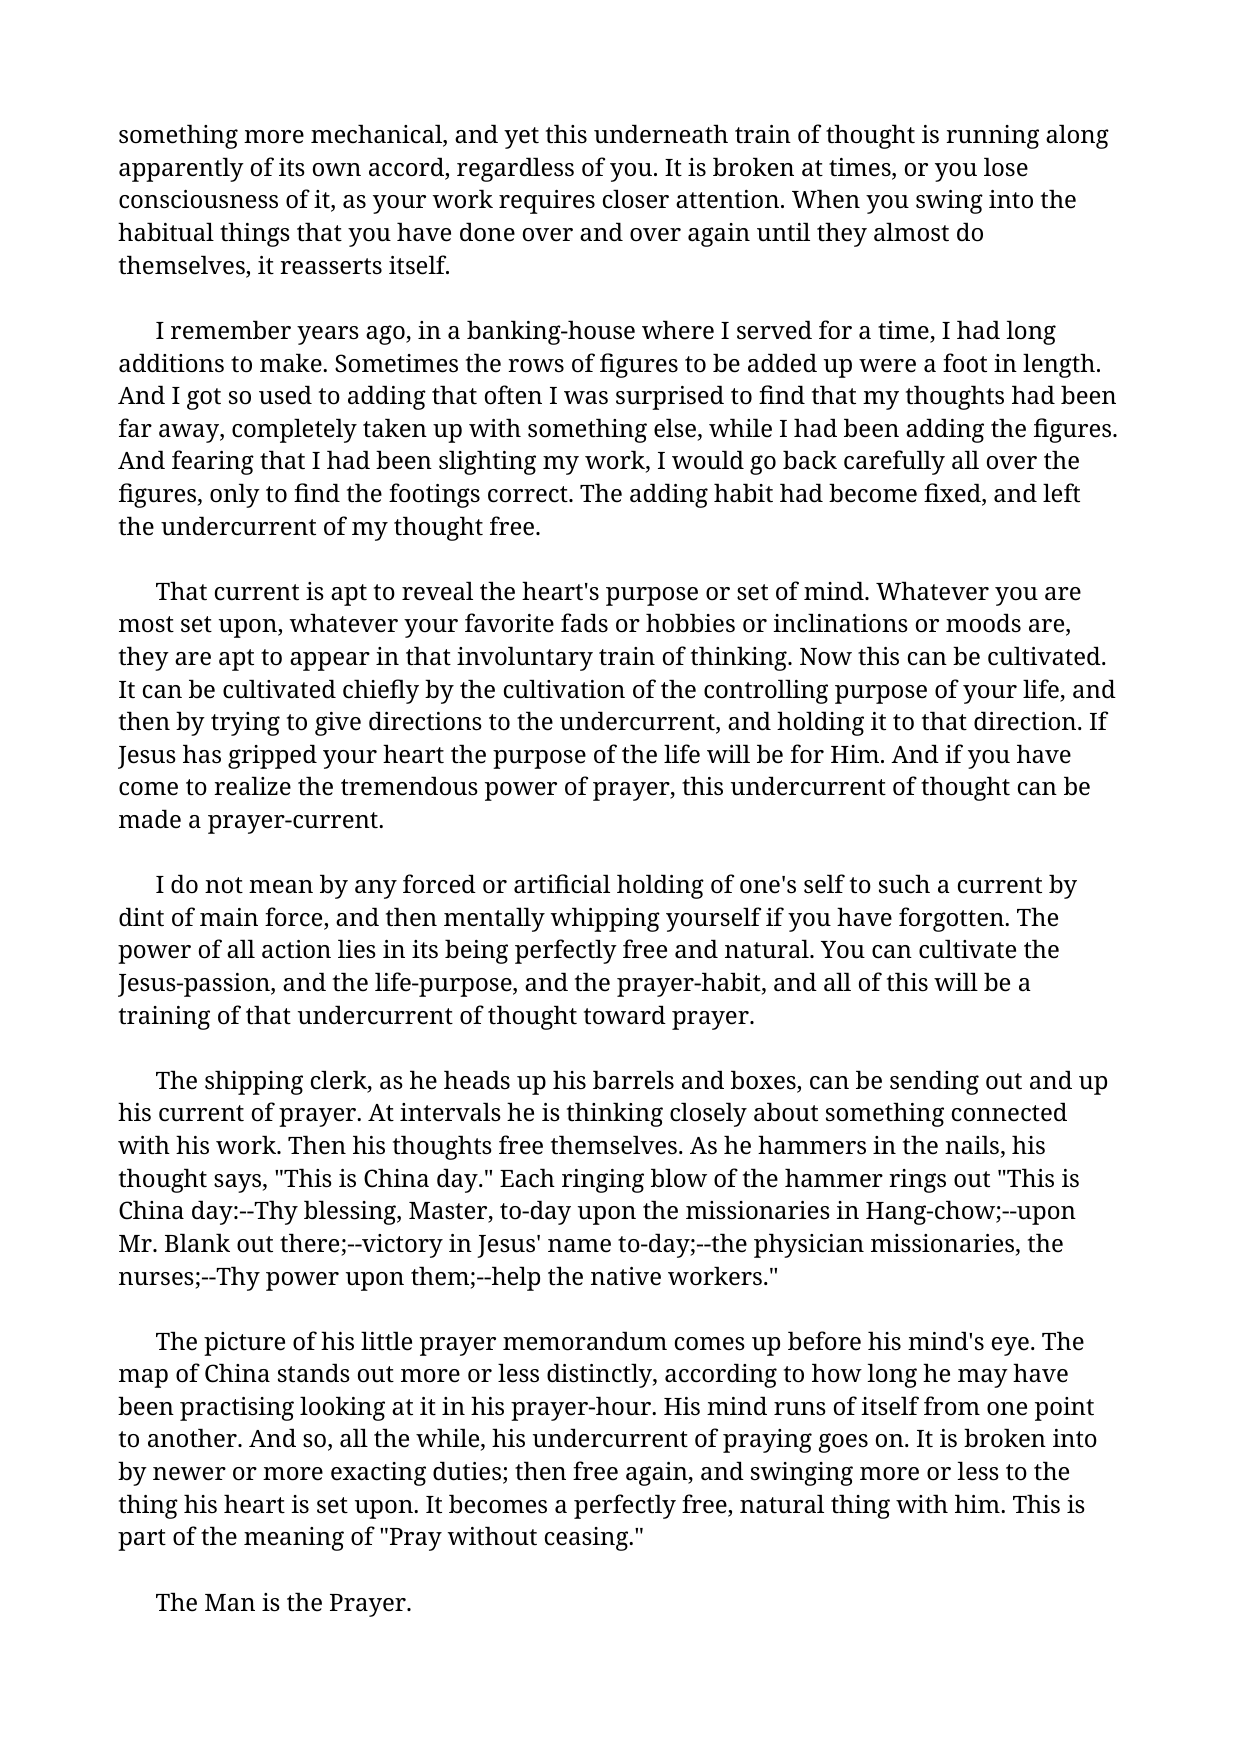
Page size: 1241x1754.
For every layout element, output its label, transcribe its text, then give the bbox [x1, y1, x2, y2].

text I remember years ago, in a banking-house where I served for a time, I had long additions to make. Sometimes the rows of figures to be added up were a foot in length. And I got so used to adding that often I was surprised to find that my thoughts had been far away, completely taken up with something else, while I had been adding the figures. And fearing that I had been slighting my work, I would go back carefully all over the figures, only to find the footings correct. The adding habit had become fixed, and left the undercurrent of my thought free. [118, 314, 1122, 542]
text The picture of his little prayer memorandum comes up before his mind's eye. The map of China stands out more or less distinctly, according to how long he may have been practising looking at it in his prayer-hour. His mind runs of itself from one point to another. And so, all the while, his undercurrent of praying goes on. It is broken into by newer or more exacting duties; then free again, and swinging more or less to the thing his heart is set upon. It becomes a perfectly free, natural thing with him. This is part of the meaning of "Pray without ceasing." [118, 1324, 1122, 1553]
text The shipping clerk, as he heads up his barrels and boxes, can be sending out and up his current of prayer. At intervals he is thinking closely about something connected with his work. Then his thoughts free themselves. As he hammers in the nails, his thought says, "This is China day." Each ringing blow of the hammer rings out "This is China day:--Thy blessing, Master, to-day upon the missionaries in Hang-chow;--upon Mr. Blank out there;--victory in Jesus' name to-day;--the physician missionaries, the nurses;--Thy power upon them;--help the native workers." [118, 1064, 1122, 1292]
text That current is apt to reveal the heart's purpose or set of mind. Whatever you are most set upon, whatever your favorite fads or hobbies or inclinations or moods are, they are apt to appear in that involuntary train of thinking. Now this can be cultivated. It can be cultivated chiefly by the cultivation of the controlling purpose of your life, and then by trying to give directions to the undercurrent, and holding it to that direction. If Jesus has gripped your heart the purpose of the life will be for Him. And if you have come to realize the tremendous power of prayer, this undercurrent of thought can be made a prayer-current. [118, 574, 1122, 835]
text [118, 118, 1122, 281]
text The Man is the Prayer. [118, 1585, 1122, 1618]
text I do not mean by any forced or artificial holding of one's self to such a current by dint of main force, and then mentally whipping yourself if you have forgotten. The power of all action lies in its being perfectly free and natural. You can cultivate the Jesus-passion, and the life-purpose, and the prayer-habit, and all of this will be a training of that undercurrent of thought toward prayer. [118, 868, 1122, 1031]
